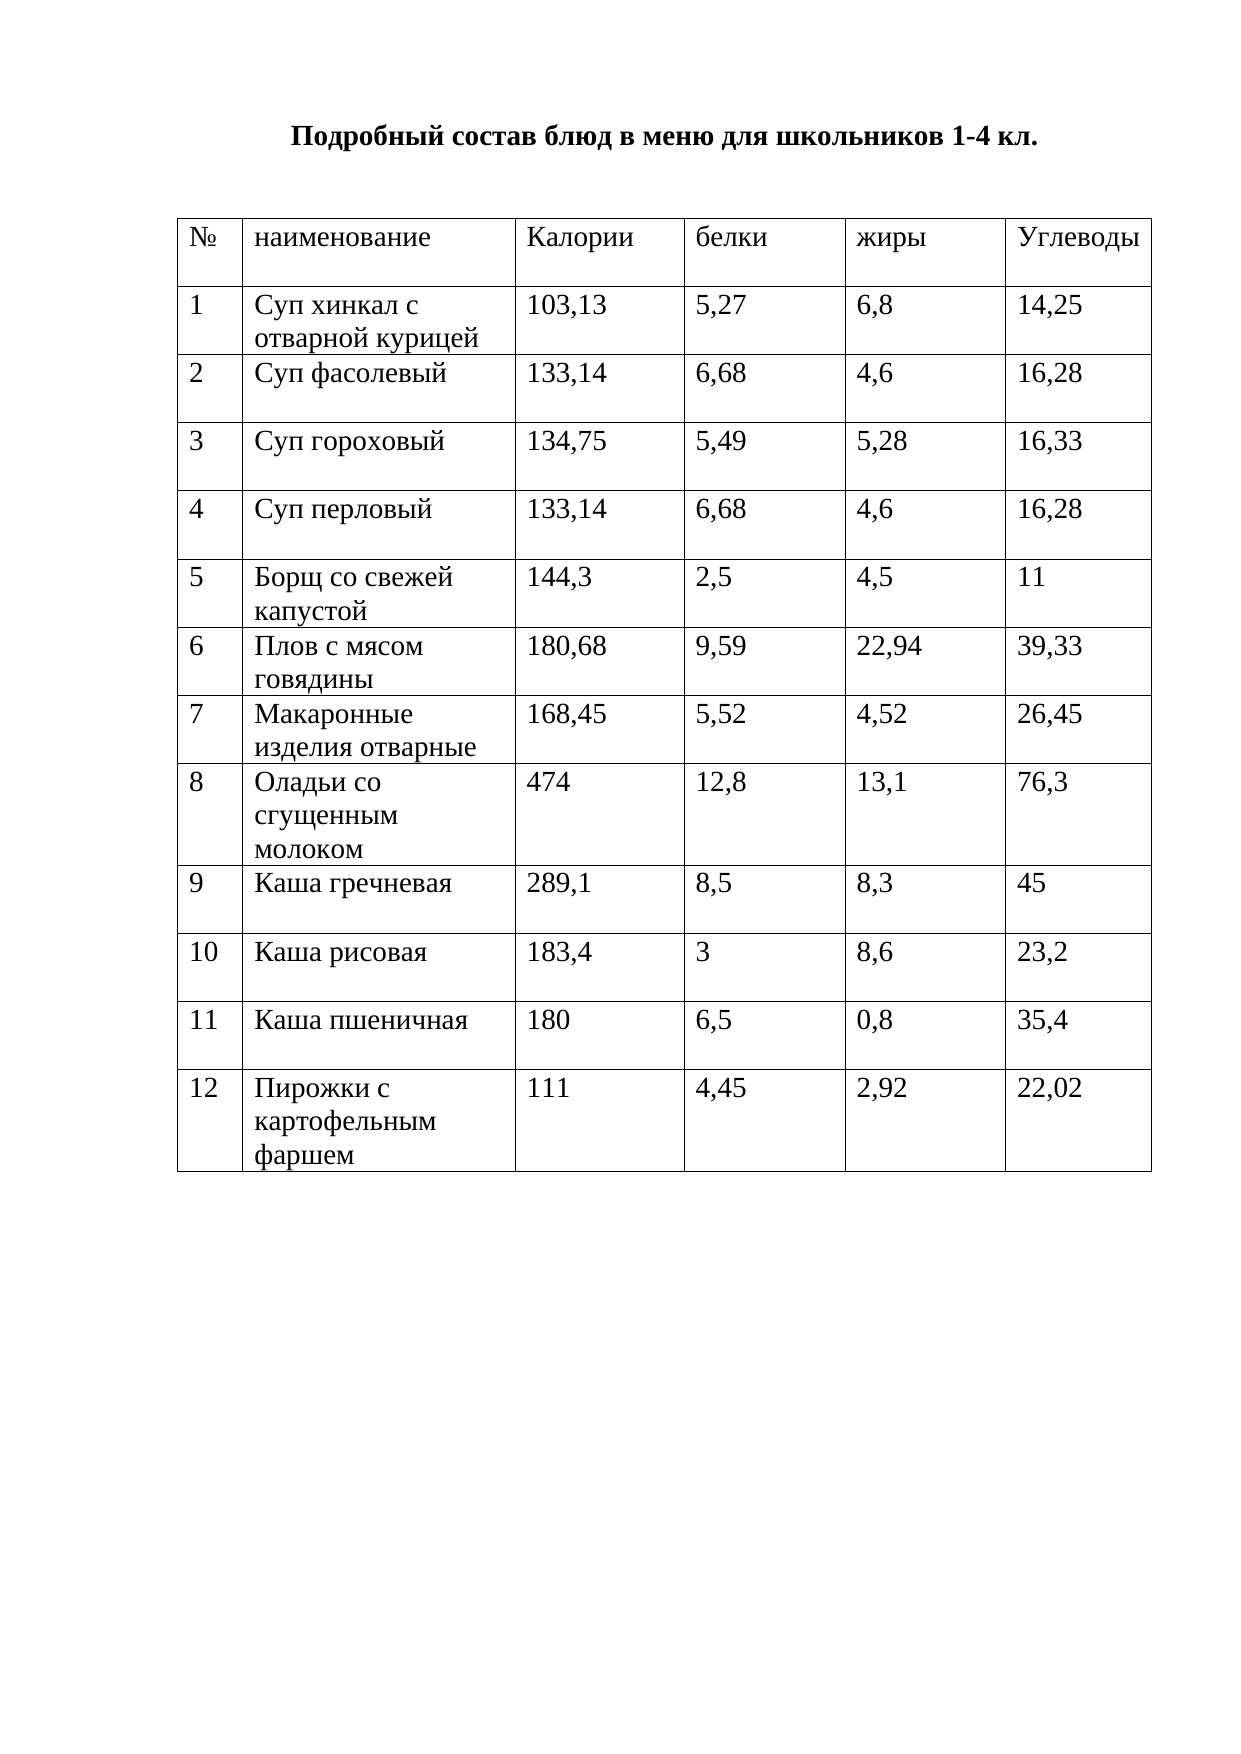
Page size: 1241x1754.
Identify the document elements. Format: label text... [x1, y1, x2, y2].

table_cell Каша пшеничная [243, 1002, 515, 1069]
table_cell 474 [516, 764, 684, 864]
table_cell 16,33 [1006, 423, 1151, 490]
table_cell 26,45 [1006, 696, 1151, 763]
table_cell 9 [178, 866, 242, 933]
table_cell Макаронные изделия отварные [243, 696, 515, 763]
table_cell 11 [178, 1002, 242, 1069]
table_cell 3 [685, 934, 845, 1001]
table_cell 103,13 [516, 287, 684, 354]
table_header Калории [516, 219, 684, 286]
table_cell 6,5 [685, 1002, 845, 1069]
table_cell 6,8 [846, 287, 1005, 354]
table_cell 111 [516, 1070, 684, 1171]
table_cell 5,52 [685, 696, 845, 763]
table_cell Суп фасолевый [243, 355, 515, 422]
table_cell 11 [1006, 560, 1151, 627]
table_cell 4,6 [846, 491, 1005, 558]
table_cell Борщ со свежей капустой [243, 560, 515, 627]
table_cell 180,68 [516, 628, 684, 695]
table_cell 39,33 [1006, 628, 1151, 695]
table_cell 5,28 [846, 423, 1005, 490]
table_cell 4,5 [846, 560, 1005, 627]
table_cell 8 [178, 764, 242, 864]
table_cell 10 [178, 934, 242, 1001]
table_cell 45 [1006, 866, 1151, 933]
table_cell 76,3 [1006, 764, 1151, 864]
table_cell Каша рисовая [243, 934, 515, 1001]
table_cell 7 [178, 696, 242, 763]
table_cell 183,4 [516, 934, 684, 1001]
table_cell 8,3 [846, 866, 1005, 933]
table_cell Суп гороховый [243, 423, 515, 490]
table_cell 23,2 [1006, 934, 1151, 1001]
table_cell 16,28 [1006, 491, 1151, 558]
table_cell 1 [178, 287, 242, 354]
table_cell 22,02 [1006, 1070, 1151, 1171]
table_cell 4,52 [846, 696, 1005, 763]
table_cell 3 [178, 423, 242, 490]
table_cell 4,45 [685, 1070, 845, 1171]
table_cell 12 [178, 1070, 242, 1171]
table_cell Плов с мясом говядины [243, 628, 515, 695]
table_cell 14,25 [1006, 287, 1151, 354]
table_cell Суп хинкал с отварной курицей [243, 287, 515, 354]
table_header белки [685, 219, 845, 286]
table_cell 2,5 [685, 560, 845, 627]
table_cell 6 [178, 628, 242, 695]
table_cell 8,6 [846, 934, 1005, 1001]
table_cell 8,5 [685, 866, 845, 933]
table_cell 133,14 [516, 355, 684, 422]
table_header Углеводы [1006, 219, 1151, 286]
table_cell 9,59 [685, 628, 845, 695]
table_header № [178, 219, 242, 286]
table_cell 22,94 [846, 628, 1005, 695]
table_cell 12,8 [685, 764, 845, 864]
table_cell Оладьи со сгущенным молоком [243, 764, 515, 864]
table_cell 2 [178, 355, 242, 422]
table_cell Пирожки с картофельным фаршем [243, 1070, 515, 1171]
table_cell 144,3 [516, 560, 684, 627]
table_cell 4 [178, 491, 242, 558]
table_cell 13,1 [846, 764, 1005, 864]
table_header жиры [846, 219, 1005, 286]
table_cell 16,28 [1006, 355, 1151, 422]
table_cell Каша гречневая [243, 866, 515, 933]
table_cell 5,27 [685, 287, 845, 354]
table_cell 0,8 [846, 1002, 1005, 1069]
table_cell 6,68 [685, 491, 845, 558]
table_cell 168,45 [516, 696, 684, 763]
text Подробный состав блюд в меню для школьников 1-4 кл. [177, 118, 1152, 152]
table_cell Суп перловый [243, 491, 515, 558]
table_cell 5,49 [685, 423, 845, 490]
table_cell 35,4 [1006, 1002, 1151, 1069]
table_cell 134,75 [516, 423, 684, 490]
table_header наименование [243, 219, 515, 286]
table_cell 133,14 [516, 491, 684, 558]
table_cell 6,68 [685, 355, 845, 422]
table_cell 4,6 [846, 355, 1005, 422]
table_cell 289,1 [516, 866, 684, 933]
table_cell 180 [516, 1002, 684, 1069]
table_cell 2,92 [846, 1070, 1005, 1171]
table_cell 5 [178, 560, 242, 627]
